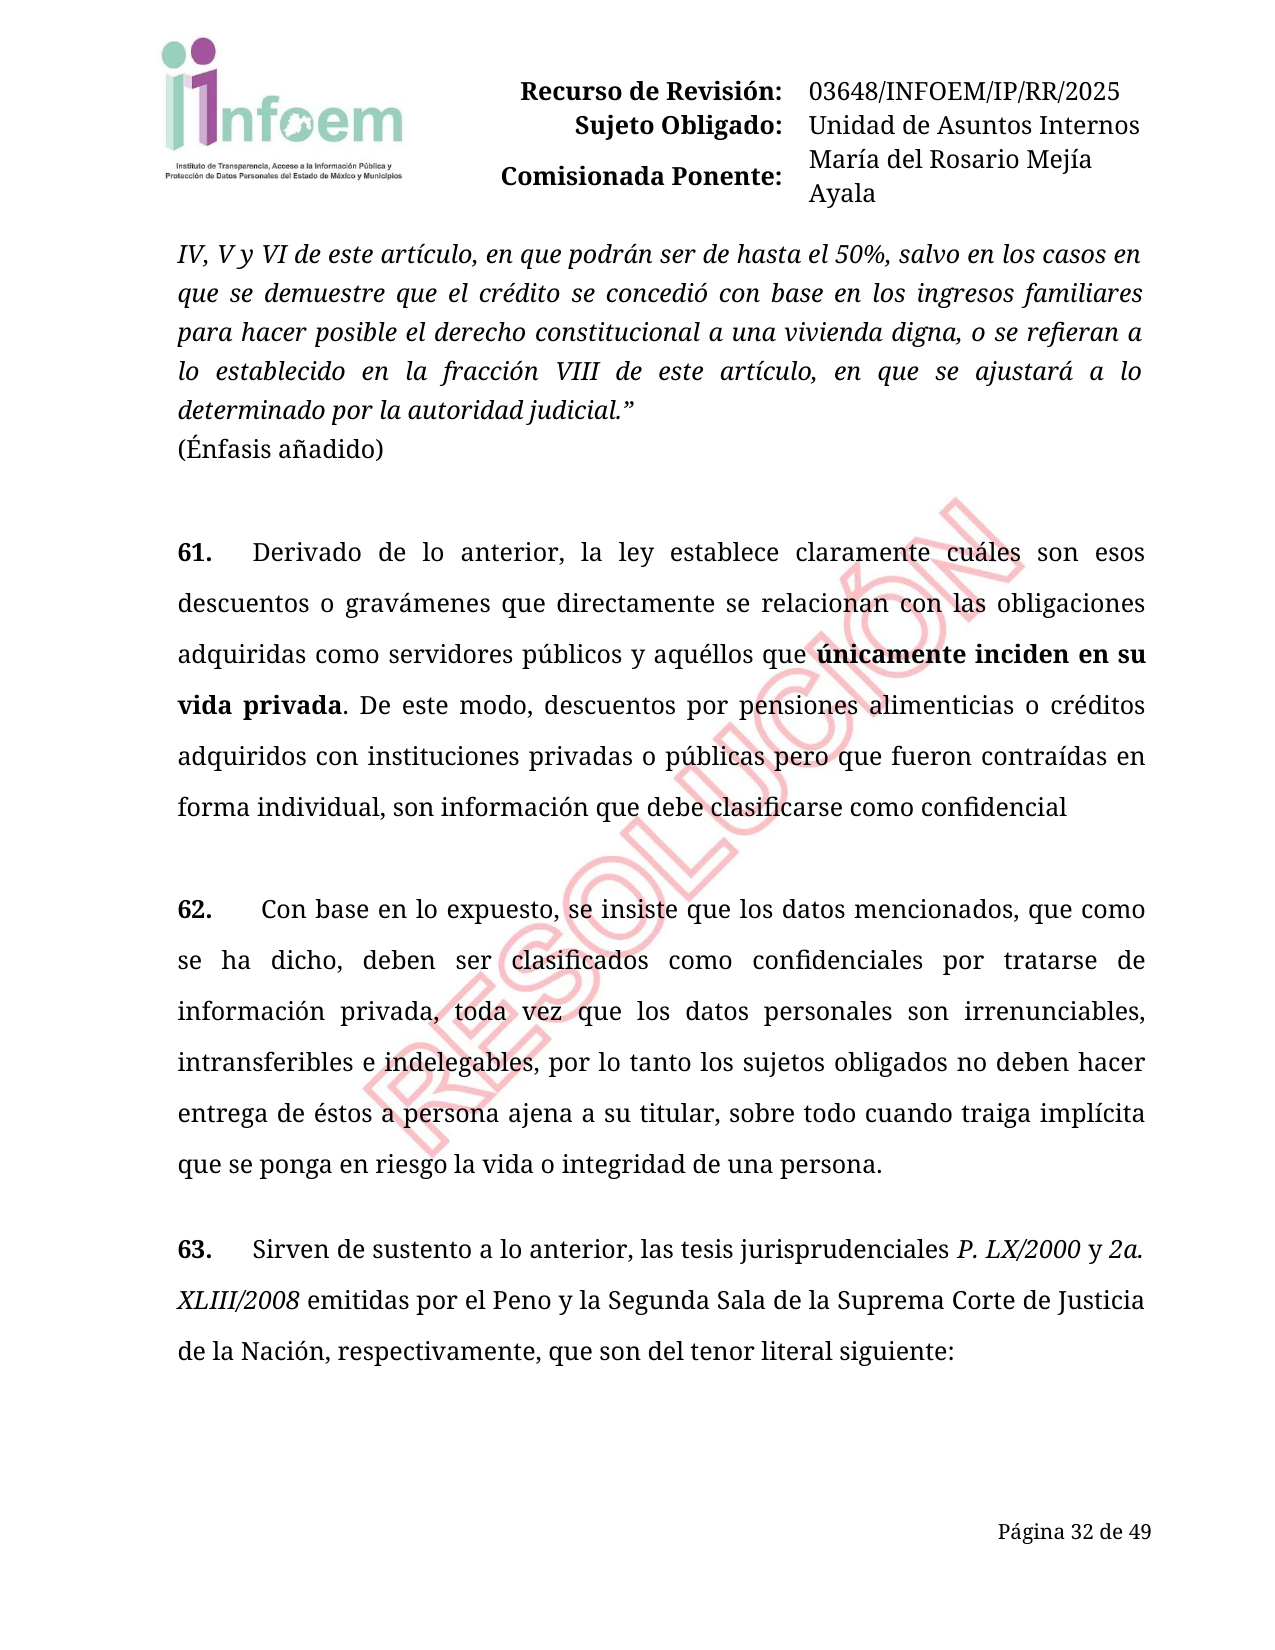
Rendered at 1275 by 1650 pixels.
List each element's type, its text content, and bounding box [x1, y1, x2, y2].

list Con base en lo expuesto, se insiste que los datos mencionados, que como se ha dicho, deben ser clasificados como confidenciales por tratarse de información privada, toda vez que los datos personales son irrenunciables, intransferibles e indelegables, por lo tanto los sujetos obligados no deben hacer entrega de éstos a persona ajena a su titular, sobre todo cuando traiga implícita que se ponga en riesgo la vida o integridad de una persona. [177, 892, 1147, 1181]
list Derivado de lo anterior, la ley establece claramente cuáles son esos descuentos o gravámenes que directamente se relacionan con las obligaciones adquiridas como servidores públicos y aquéllos que únicamente inciden en su vida privada. De este modo, descuentos por pensiones alimenticias o créditos adquiridos con instituciones privadas o públicas pero que fueron contraídas en forma individual, son información que debe clasificarse como confidencial [177, 534, 1147, 823]
text (Énfasis añadido) [177, 432, 1147, 466]
picture [42, 0, 1275, 1631]
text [177, 236, 1147, 427]
list Sirven de sustento a lo anterior, las tesis jurisprudenciales P. LX/2000 y 2a. XLIII/2008 emitidas por el Peno y la Segunda Sala de la Suprema Corte de Justicia de la Nación, respectivamente, que son del tenor literal siguiente: [177, 1232, 1147, 1368]
